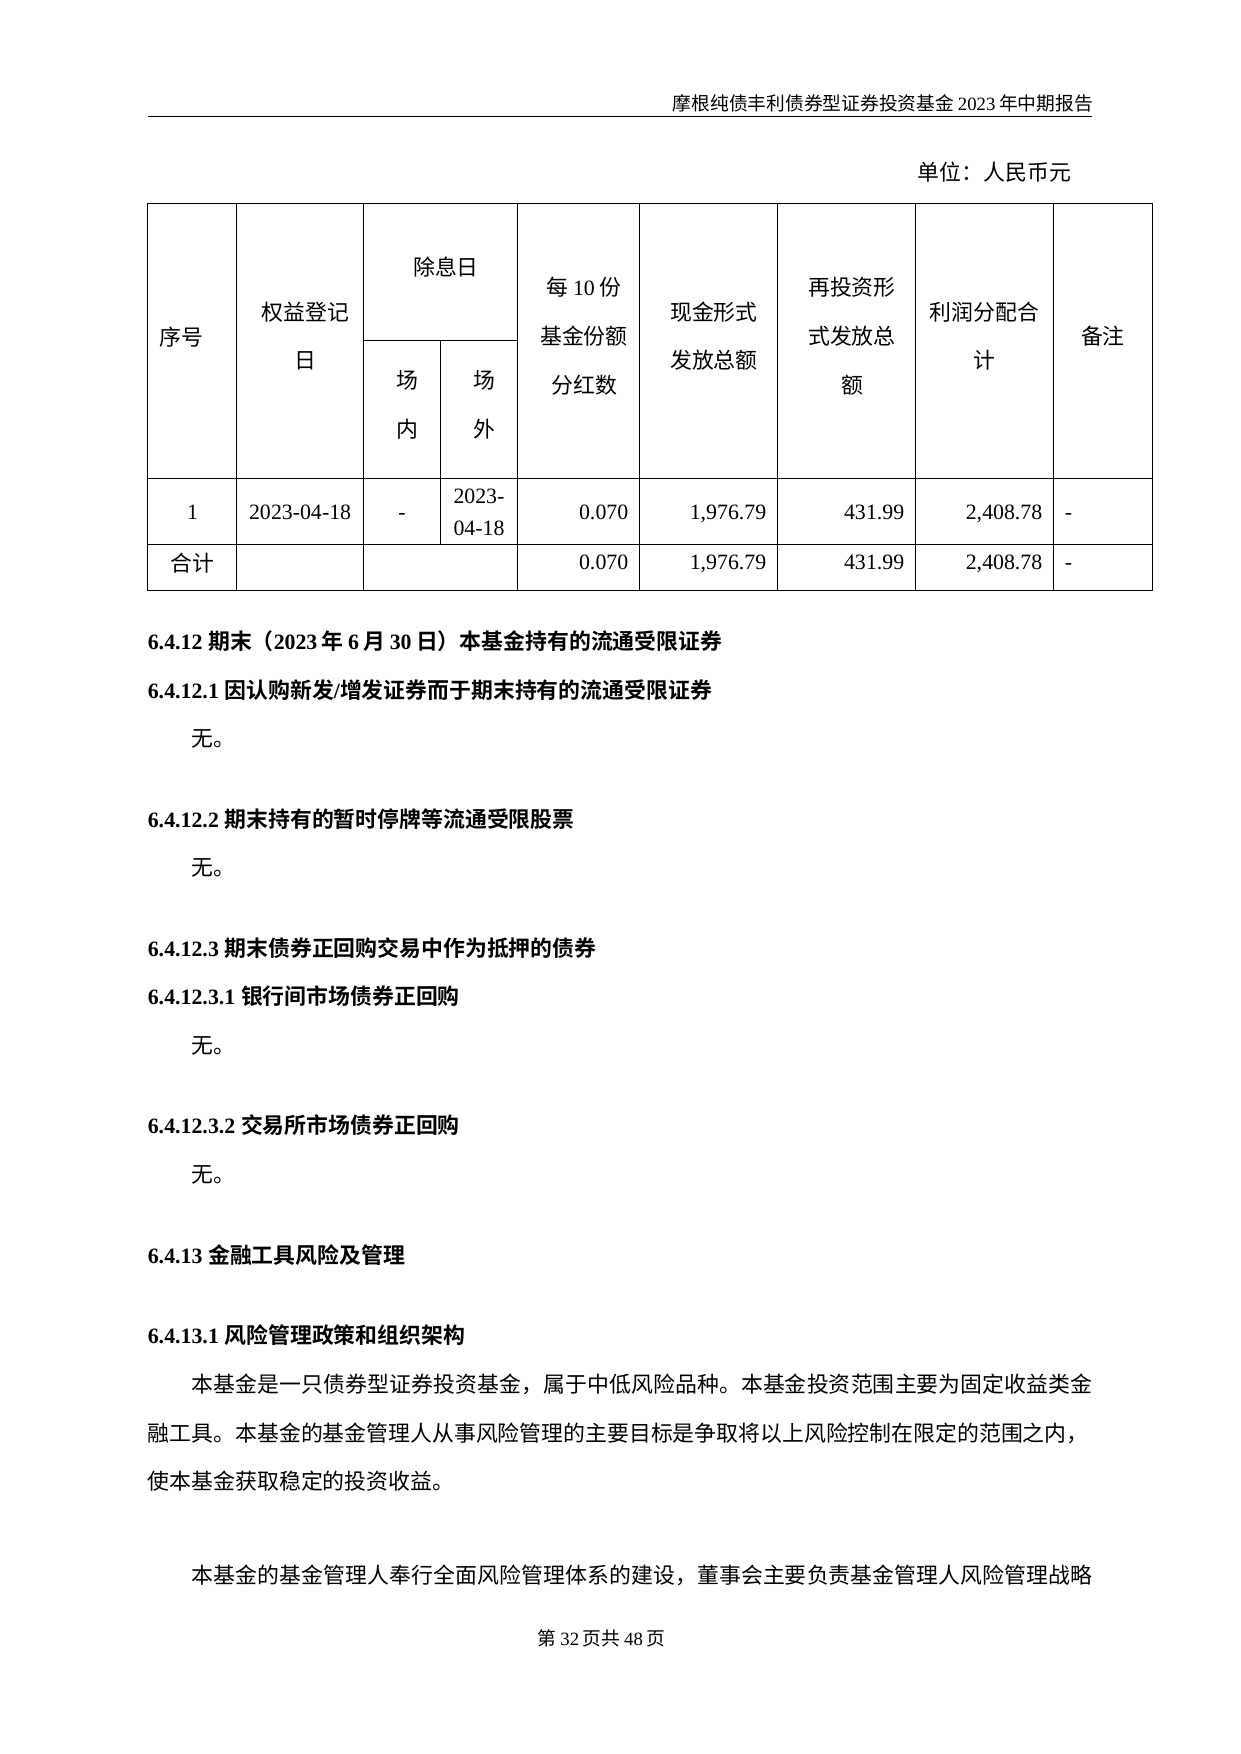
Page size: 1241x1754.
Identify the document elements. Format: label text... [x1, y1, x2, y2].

text 6.4.13 金融工具风险及管理 [148, 1237, 1092, 1270]
text 6.4.12.3.2 交易所市场债券正回购 [148, 1108, 1092, 1141]
table_header 除息日 [364, 204, 517, 340]
table_cell 1,976.79 [640, 545, 777, 590]
text 无。 [148, 721, 1092, 753]
table_cell 1 [148, 479, 236, 544]
table_cell - [364, 479, 440, 544]
table_header 每10份基金份额分红数 [518, 204, 639, 478]
text 6.4.12.3.1 银行间市场债券正回购 [148, 979, 1092, 1011]
text 6.4.13.1 风险管理政策和组织架构 [148, 1318, 1092, 1351]
table_cell 431.99 [778, 545, 915, 590]
text 无。 [148, 1156, 1092, 1189]
table_header 权益登记日 [237, 204, 363, 478]
table_cell 0.070 [518, 479, 639, 544]
table_cell 2023-04-18 [237, 479, 363, 544]
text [148, 1557, 1092, 1590]
table_header 备注 [1054, 204, 1152, 478]
table_header 序号 [148, 204, 236, 478]
text 6.4.12.3 期末债券正回购交易中作为抵押的债券 [148, 931, 1092, 963]
table_cell 2,408.78 [916, 479, 1053, 544]
table_header 再投资形式发放总额 [778, 204, 915, 478]
text 单位：人民币元 [149, 154, 1071, 187]
text 6.4.12.1 因认购新发/增发证券而于期末持有的流通受限证券 [148, 672, 1092, 705]
table_cell 2023-04-18 [441, 479, 517, 544]
table_cell 场内 [364, 341, 440, 478]
text 本基金是一只债券型证券投资基金，属于中低风险品种。本基金投资范围主要为固定收益类金融工具。本基金的基金管理人从事风险管理的主要目标是争取将以上风险控制在限定的范围之内，使本基金获取稳定的投资收益。 [148, 1366, 1092, 1496]
text 6.4.12 期末（2023年6月30日）本基金持有的流通受限证券 [148, 624, 1092, 656]
table_cell [364, 545, 517, 590]
table_header 利润分配合计 [916, 204, 1053, 478]
table_cell 1,976.79 [640, 479, 777, 544]
table_cell 场外 [441, 341, 517, 478]
table_cell 431.99 [778, 479, 915, 544]
table_cell 0.070 [518, 545, 639, 590]
table_cell 合计 [148, 545, 236, 590]
table_header 现金形式发放总额 [640, 204, 777, 478]
table_cell 2,408.78 [916, 545, 1053, 590]
text 无。 [148, 1027, 1092, 1060]
table_cell - [1054, 545, 1152, 590]
table_cell [237, 545, 363, 590]
text 无。 [148, 850, 1092, 882]
table_cell - [1054, 479, 1152, 544]
text 6.4.12.2 期末持有的暂时停牌等流通受限股票 [148, 801, 1092, 834]
